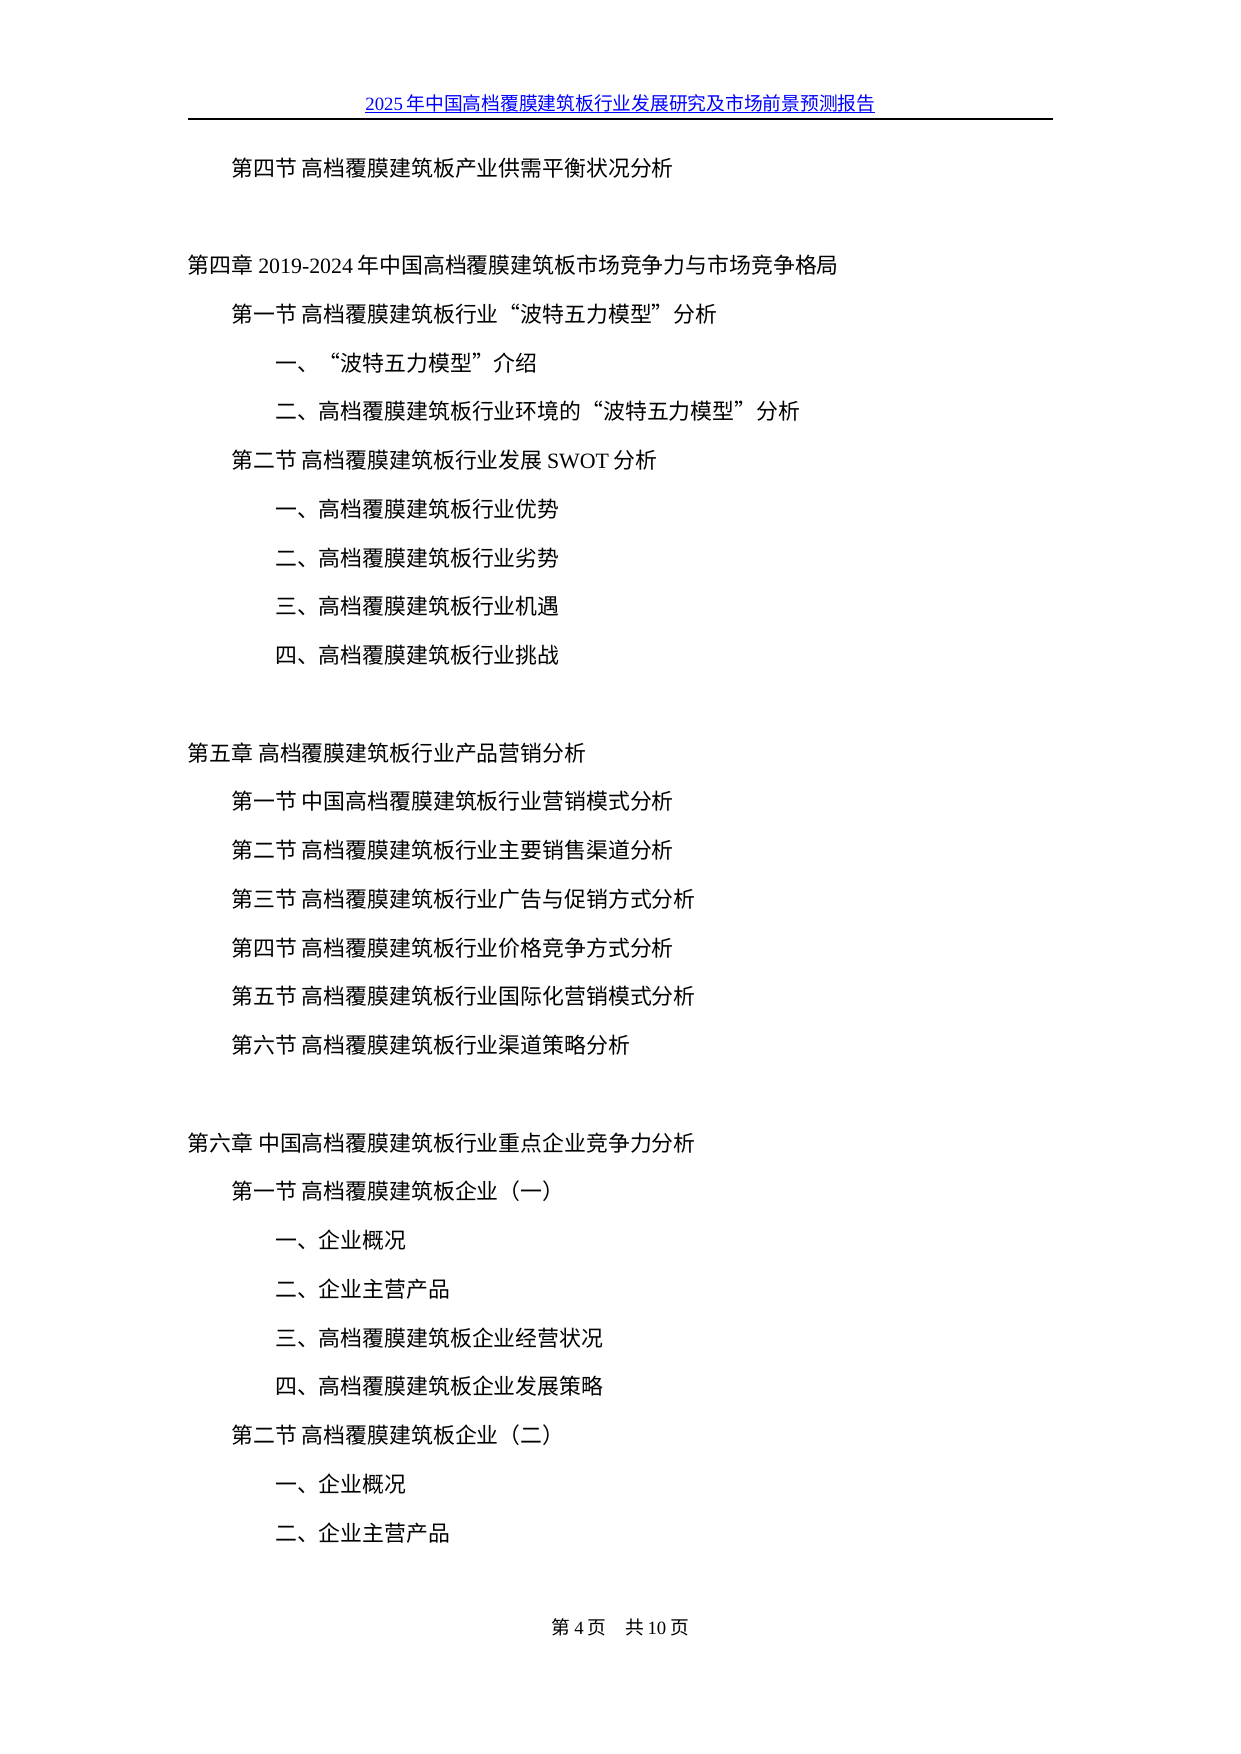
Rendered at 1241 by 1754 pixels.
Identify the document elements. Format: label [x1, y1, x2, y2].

text [187, 150, 1053, 1548]
